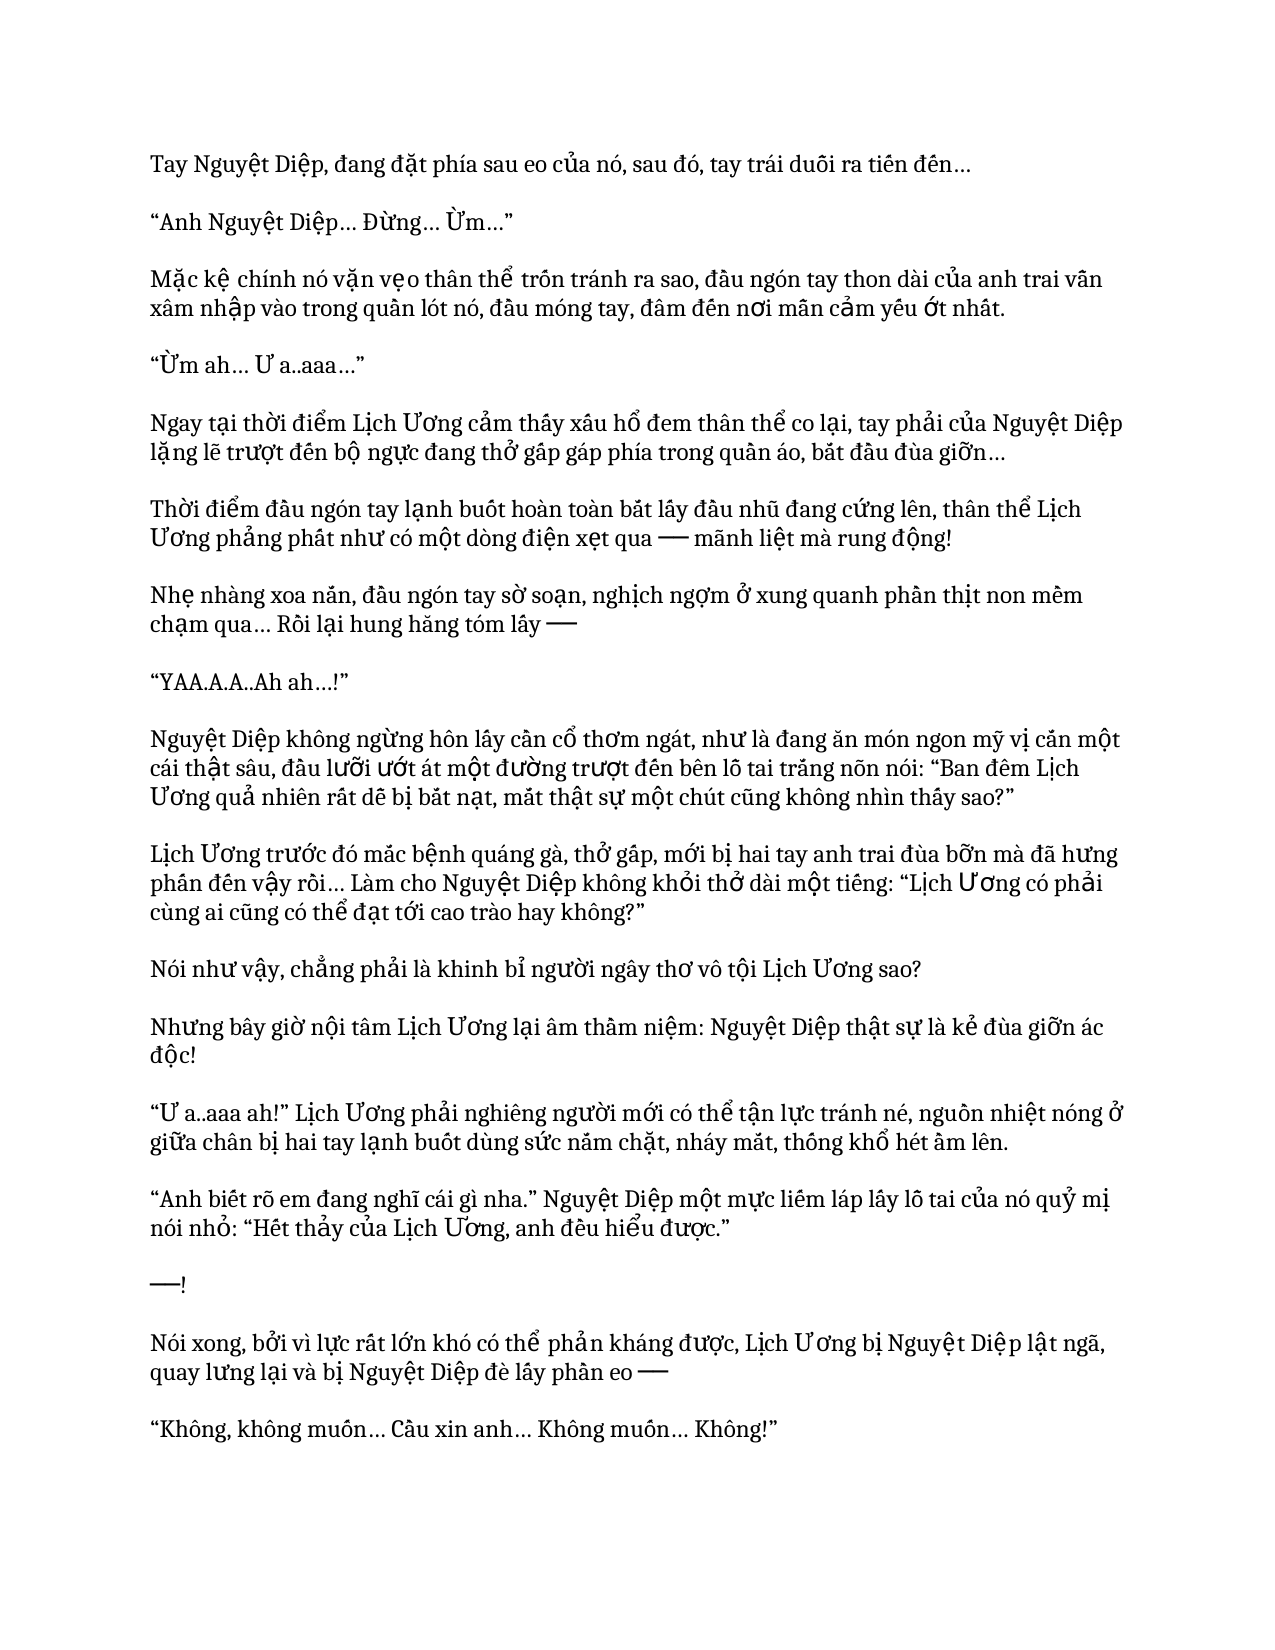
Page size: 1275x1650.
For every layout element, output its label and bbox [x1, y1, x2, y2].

text [150, 150, 1125, 1472]
